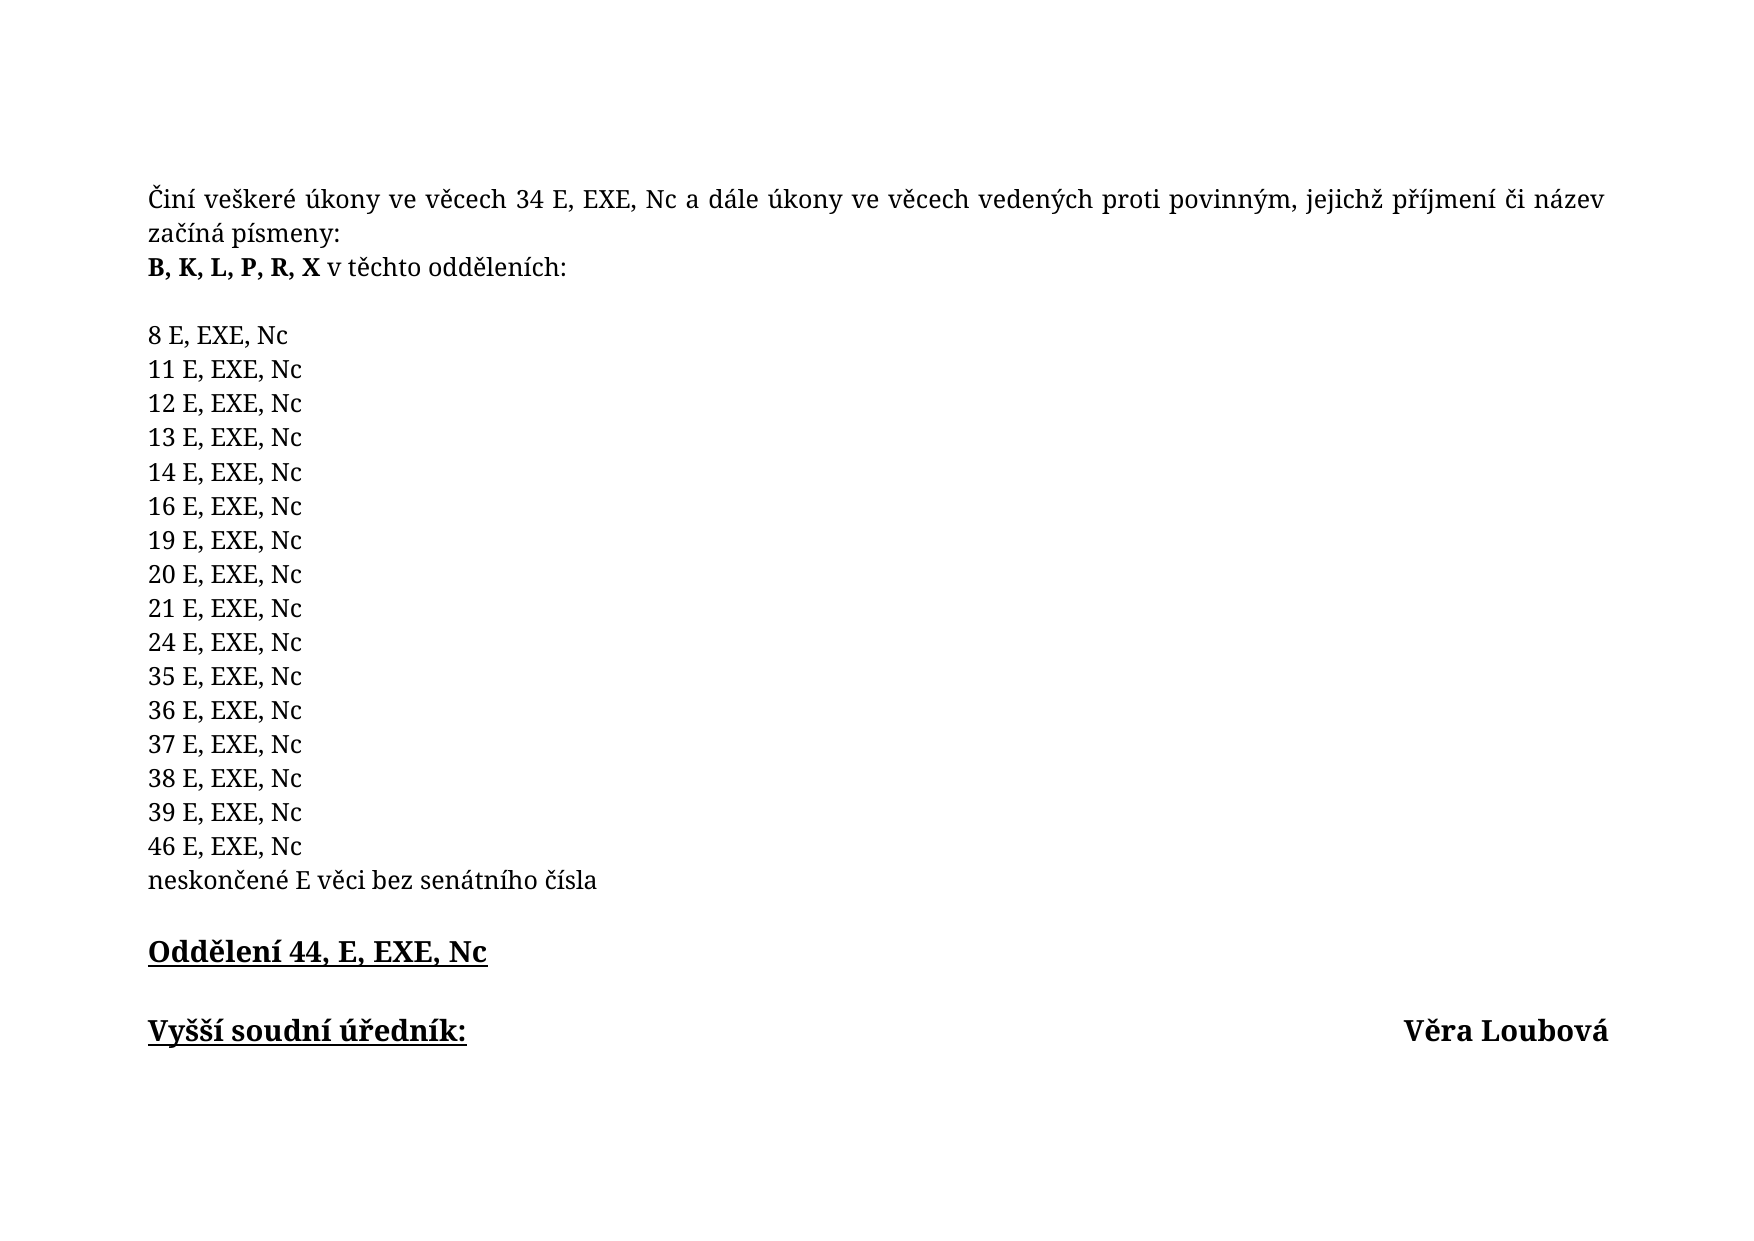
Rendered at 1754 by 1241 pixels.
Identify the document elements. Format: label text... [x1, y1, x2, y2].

text 16 E, EXE, Nc [148, 488, 1606, 522]
text 24 E, EXE, Nc [148, 624, 1606, 658]
text neskončené E věci bez senátního čísla [148, 863, 1606, 897]
text 20 E, EXE, Nc [148, 556, 1606, 590]
text Činí veškeré úkony ve věcech 34 E, EXE, Nc a dále úkony ve věcech vedených proti povinným, jejichž příjmení či název začíná písmeny: [148, 182, 1606, 250]
text 21 E, EXE, Nc [148, 590, 1606, 624]
text 37 E, EXE, Nc [148, 727, 1606, 761]
text 8 E, EXE, Nc [148, 318, 1606, 352]
text Vyšší soudní úředník: Věra Loubová [148, 1010, 1606, 1050]
text B, K, L, P, R, X v těchto odděleních: [148, 250, 1606, 284]
text 19 E, EXE, Nc [148, 522, 1606, 556]
text 35 E, EXE, Nc [148, 658, 1606, 693]
text 36 E, EXE, Nc [148, 693, 1606, 727]
text 13 E, EXE, Nc [148, 420, 1606, 454]
text 38 E, EXE, Nc [148, 761, 1606, 795]
text 39 E, EXE, Nc [148, 795, 1606, 829]
text 46 E, EXE, Nc [148, 829, 1606, 863]
text 14 E, EXE, Nc [148, 454, 1606, 488]
text 12 E, EXE, Nc [148, 386, 1606, 420]
text Oddělení 44, E, EXE, Nc [148, 931, 1606, 971]
text 11 E, EXE, Nc [148, 352, 1606, 386]
